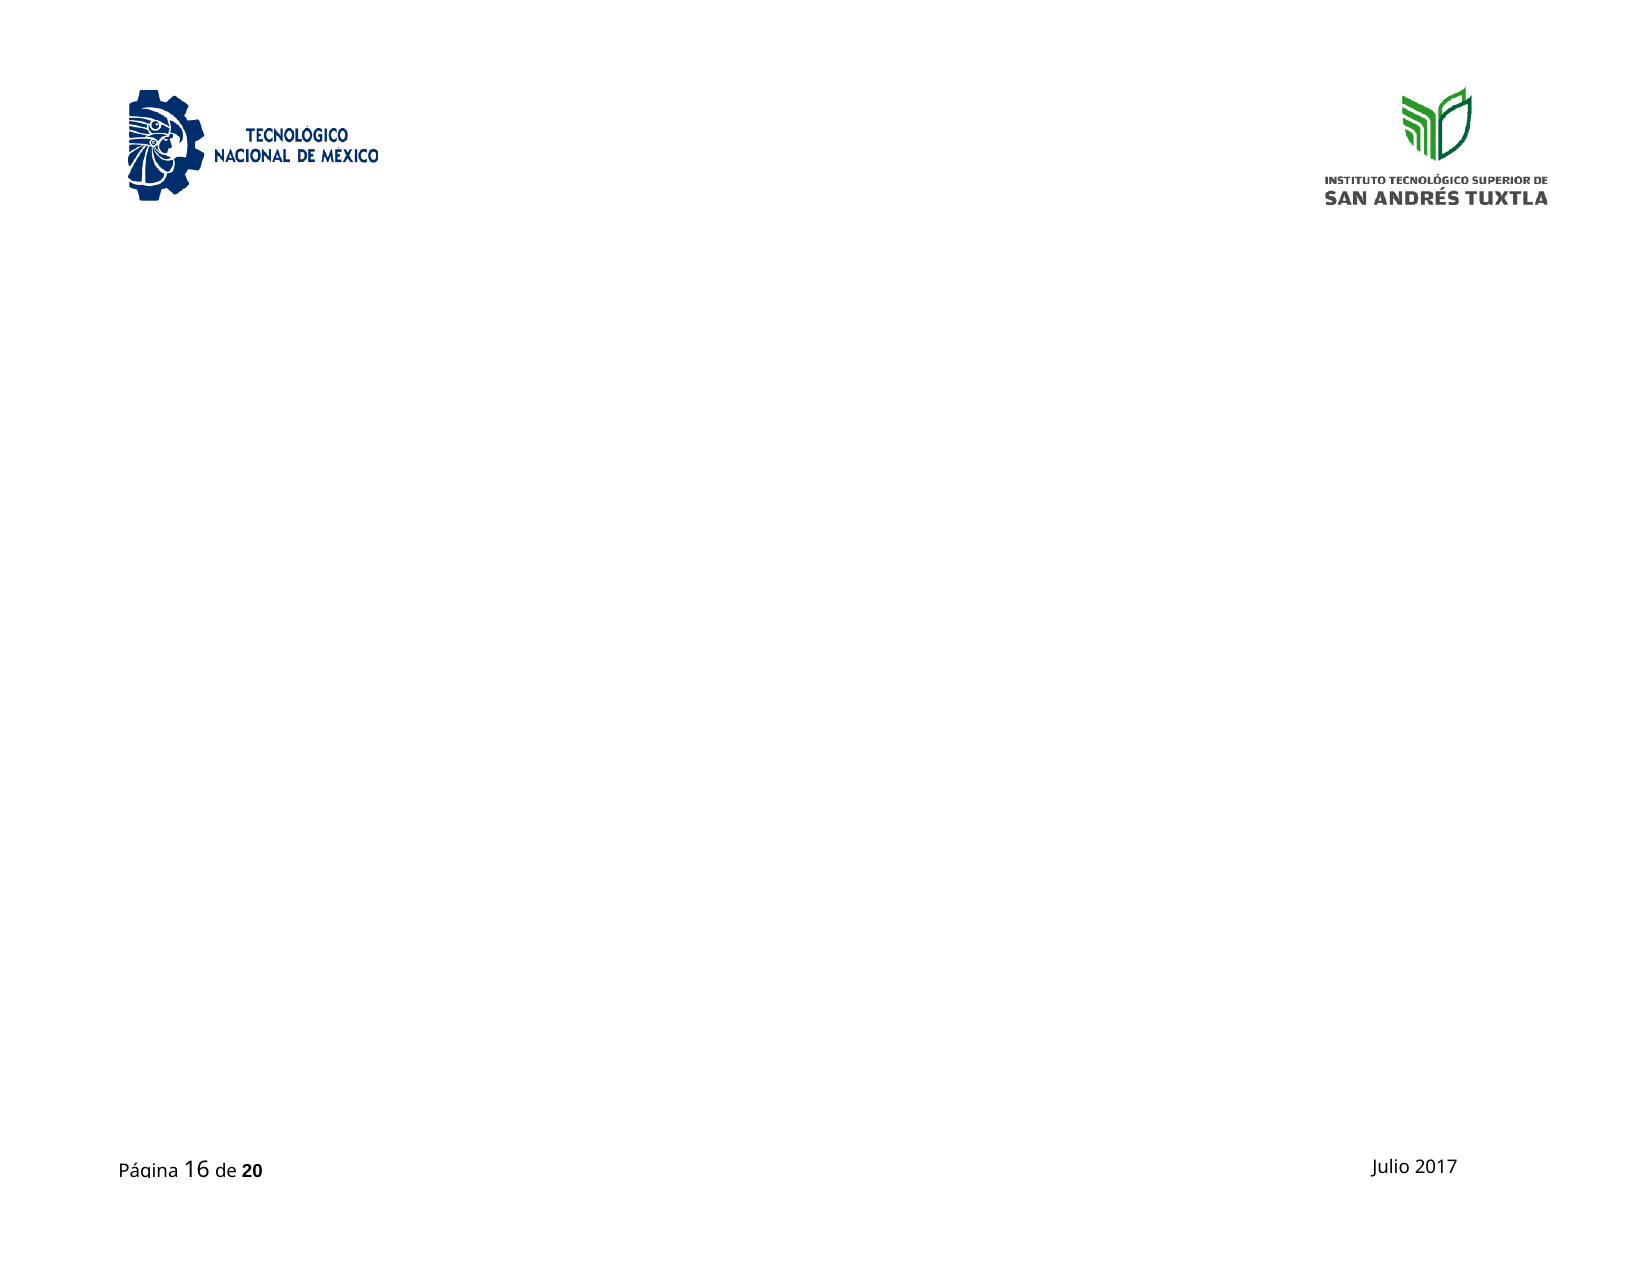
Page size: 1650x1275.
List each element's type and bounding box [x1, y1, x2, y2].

picture [127, 90, 378, 201]
picture [1325, 86, 1548, 205]
